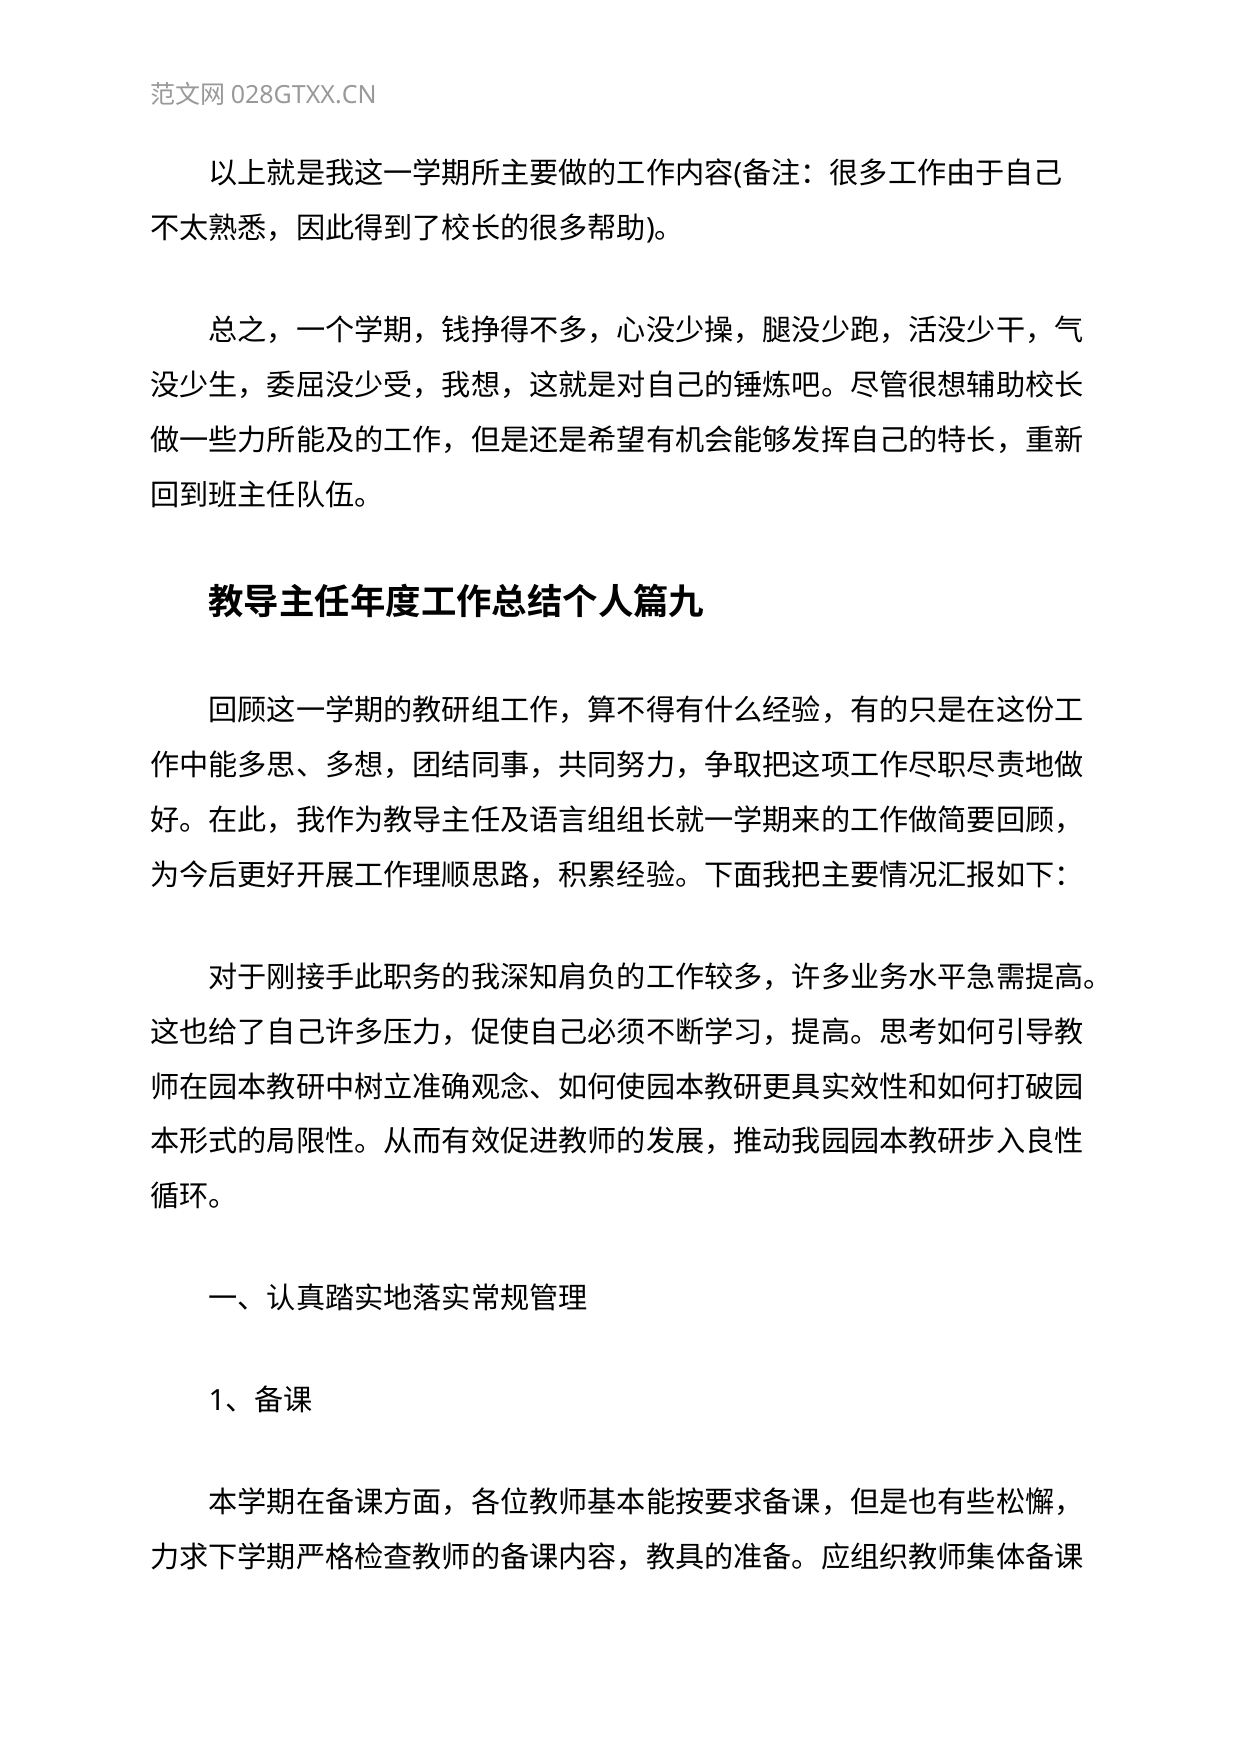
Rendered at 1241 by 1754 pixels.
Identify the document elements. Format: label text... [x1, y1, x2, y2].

text 教导主任年度工作总结个人篇九 [150, 573, 1090, 625]
text 对于刚接手此职务的我深知肩负的工作较多，许多业务水平急需提高。这也给了自己许多压力，促使自己必须不断学习，提高。思考如何引导教师在园本教研中树立准确观念、如何使园本教研更具实效性和如何打破园本形式的局限性。从而有效促进教师的发展，推动我园园本教研步入良性循环。 [150, 953, 1090, 1215]
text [150, 1478, 1090, 1576]
text 1、备课 [150, 1376, 1090, 1419]
text 一、认真踏实地落实常规管理 [150, 1275, 1090, 1317]
text 总之，一个学期，钱挣得不多，心没少操，腿没少跑，活没少干，气没少生，委屈没少受，我想，这就是对自己的锤炼吧。尽管很想辅助校长做一些力所能及的工作，但是还是希望有机会能够发挥自己的特长，重新回到班主任队伍。 [150, 307, 1090, 514]
text 回顾这一学期的教研组工作，算不得有什么经验，有的只是在这份工作中能多思、多想，团结同事，共同努力，争取把这项工作尽职尽责地做好。在此，我作为教导主任及语言组组长就一学期来的工作做简要回顾，为今后更好开展工作理顺思路，积累经验。下面我把主要情况汇报如下： [150, 687, 1090, 894]
text 以上就是我这一学期所主要做的工作内容(备注：很多工作由于自己不太熟悉，因此得到了校长的很多帮助)。 [150, 150, 1090, 247]
